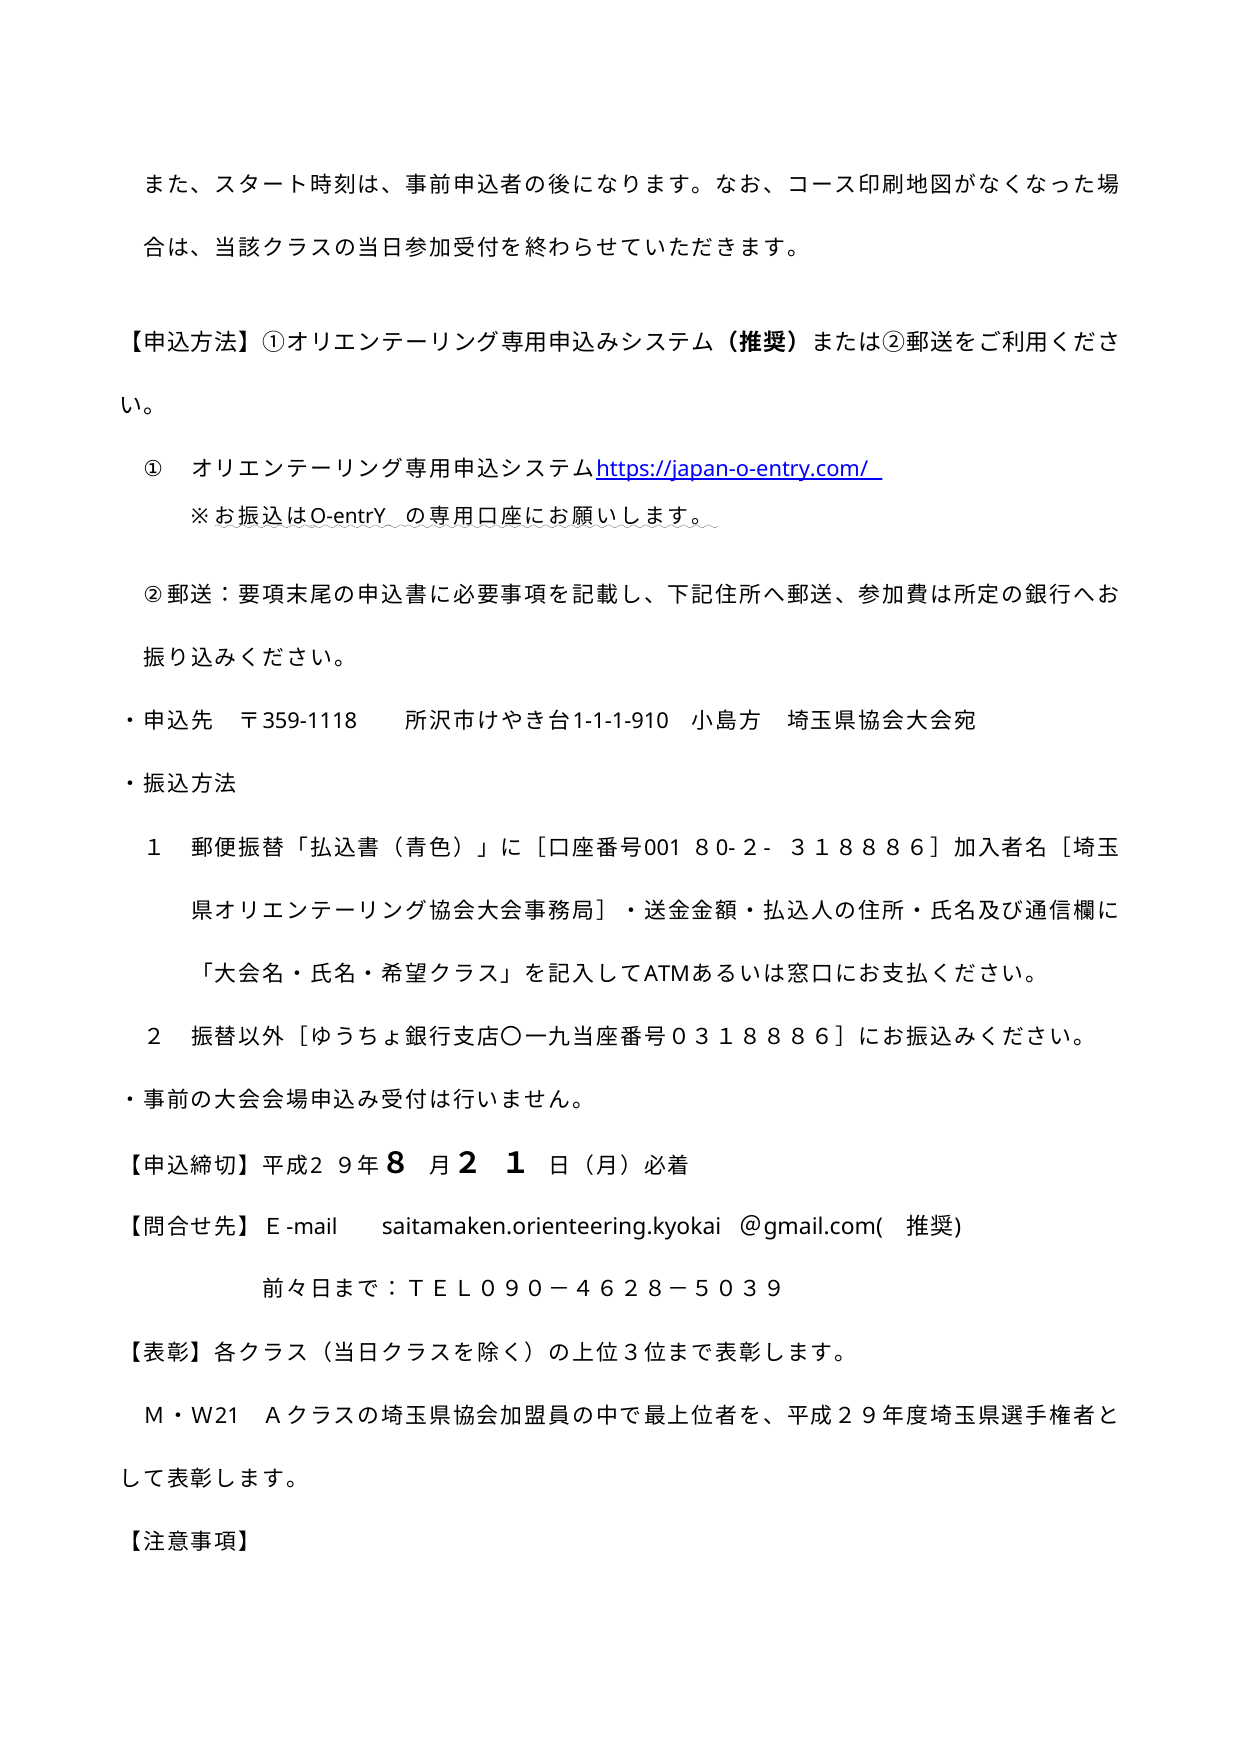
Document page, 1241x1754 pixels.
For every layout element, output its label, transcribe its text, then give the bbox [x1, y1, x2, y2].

text ・事前の大会会場申込み受付は行いません。 [119, 1066, 1121, 1129]
text ・振込方法 [119, 751, 1121, 814]
text 【申込締切】平成2９年８月２１日（月）必着 [119, 1129, 1121, 1193]
text 【表彰】各クラス（当日クラスを除く）の上位３位まで表彰します。 [119, 1319, 1121, 1382]
text 前々日まで：ＴＥＬ０９０－４６２８－５０３９ [119, 1256, 1121, 1319]
text 【注意事項】 [119, 1508, 1121, 1571]
text また、スタート時刻は、事前申込者の後になります。なお、コース印刷地図がなくなった場合は、当該クラスの当日参加受付を終わらせていただきます。 [140, 151, 1121, 277]
text 【問合せ先】Ｅ-mail saitamaken.orienteering.kyokai＠gmail.com(推奨) [119, 1193, 1121, 1256]
text ※お振込はО-entrYの専用口座にお願いします。 [119, 498, 1121, 530]
text Ｍ・Ｗ21Ａクラスの埼玉県協会加盟員の中で最上位者を、平成２９年度埼玉県選手権者として表彰します。 [119, 1382, 1121, 1508]
text ②郵送：要項末尾の申込書に必要事項を記載し、下記住所へ郵送、参加費は所定の銀行へお振り込みください。 [124, 561, 1121, 688]
text ・申込先 〒359-1118 所沢市けやき台1-1-1-910 小島方 埼玉県協会大会宛 [119, 688, 1121, 751]
text １ 郵便振替「払込書（青色）」に［口座番号001８0-２-３１８８８６］加入者名［埼玉県オリエンテーリング協会大会事務局］・送金金額・払込人の住所・氏名及び通信欄に「大会名・氏名・希望クラス」を記入してATMあるいは窓口にお支払ください。 [140, 814, 1121, 1003]
text ① オリエンテーリング専用申込システムhttps://japan-o-entry.com/ [119, 435, 1121, 498]
text ２ 振替以外［ゆうちょ銀行支店〇一九当座番号０３１８８８６］にお振込みください。 [119, 1003, 1121, 1066]
text 【申込方法】①オリエンテーリング専用申込みシステム（推奨）または②郵送をご利用ください。 [119, 309, 1121, 435]
